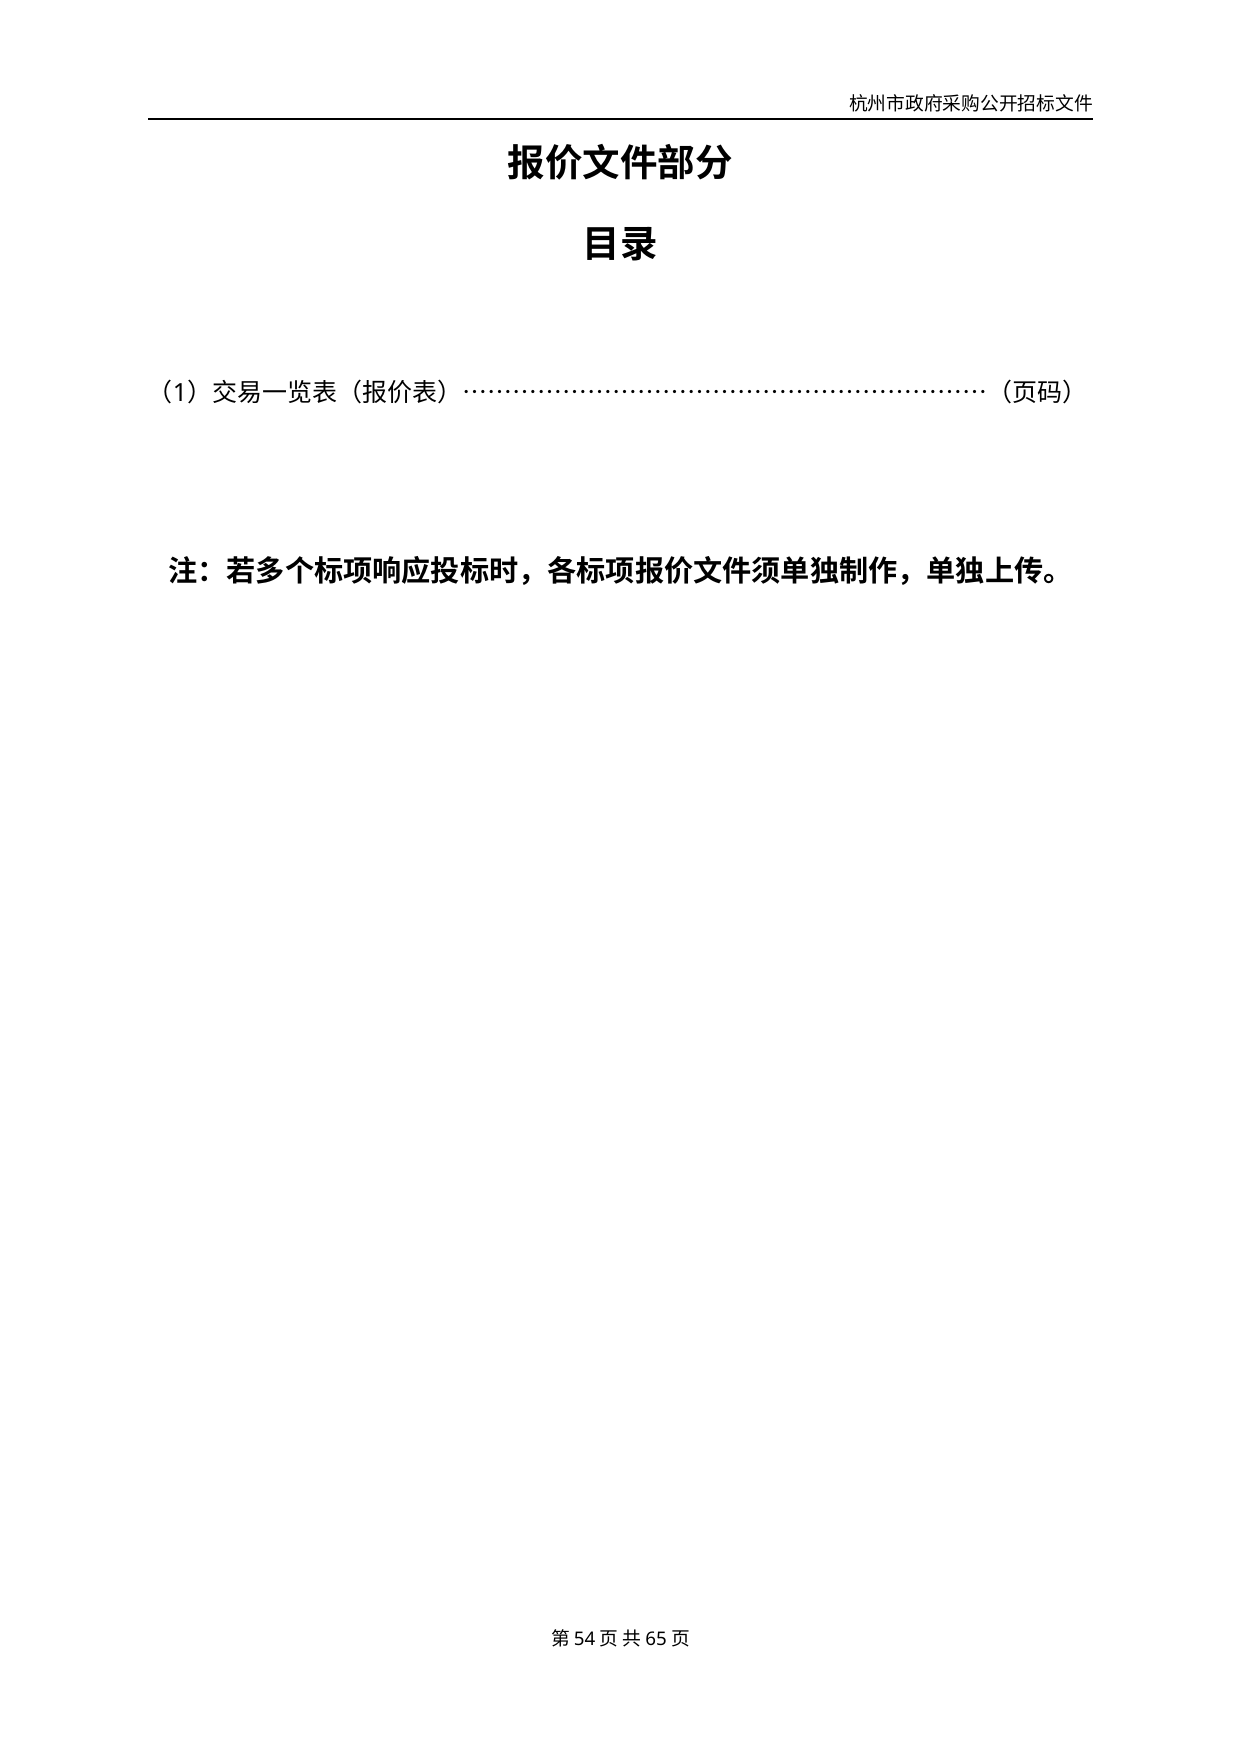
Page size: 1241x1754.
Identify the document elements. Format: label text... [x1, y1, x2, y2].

list 交易一览表（报价表）………………………………………………………（页码） [148, 372, 1093, 408]
subtitle 注：若多个标项响应投标时，各标项报价文件须单独制作，单独上传。 [148, 547, 1093, 590]
text 报价文件部分 [148, 133, 1093, 187]
text 目录 [148, 214, 1093, 268]
